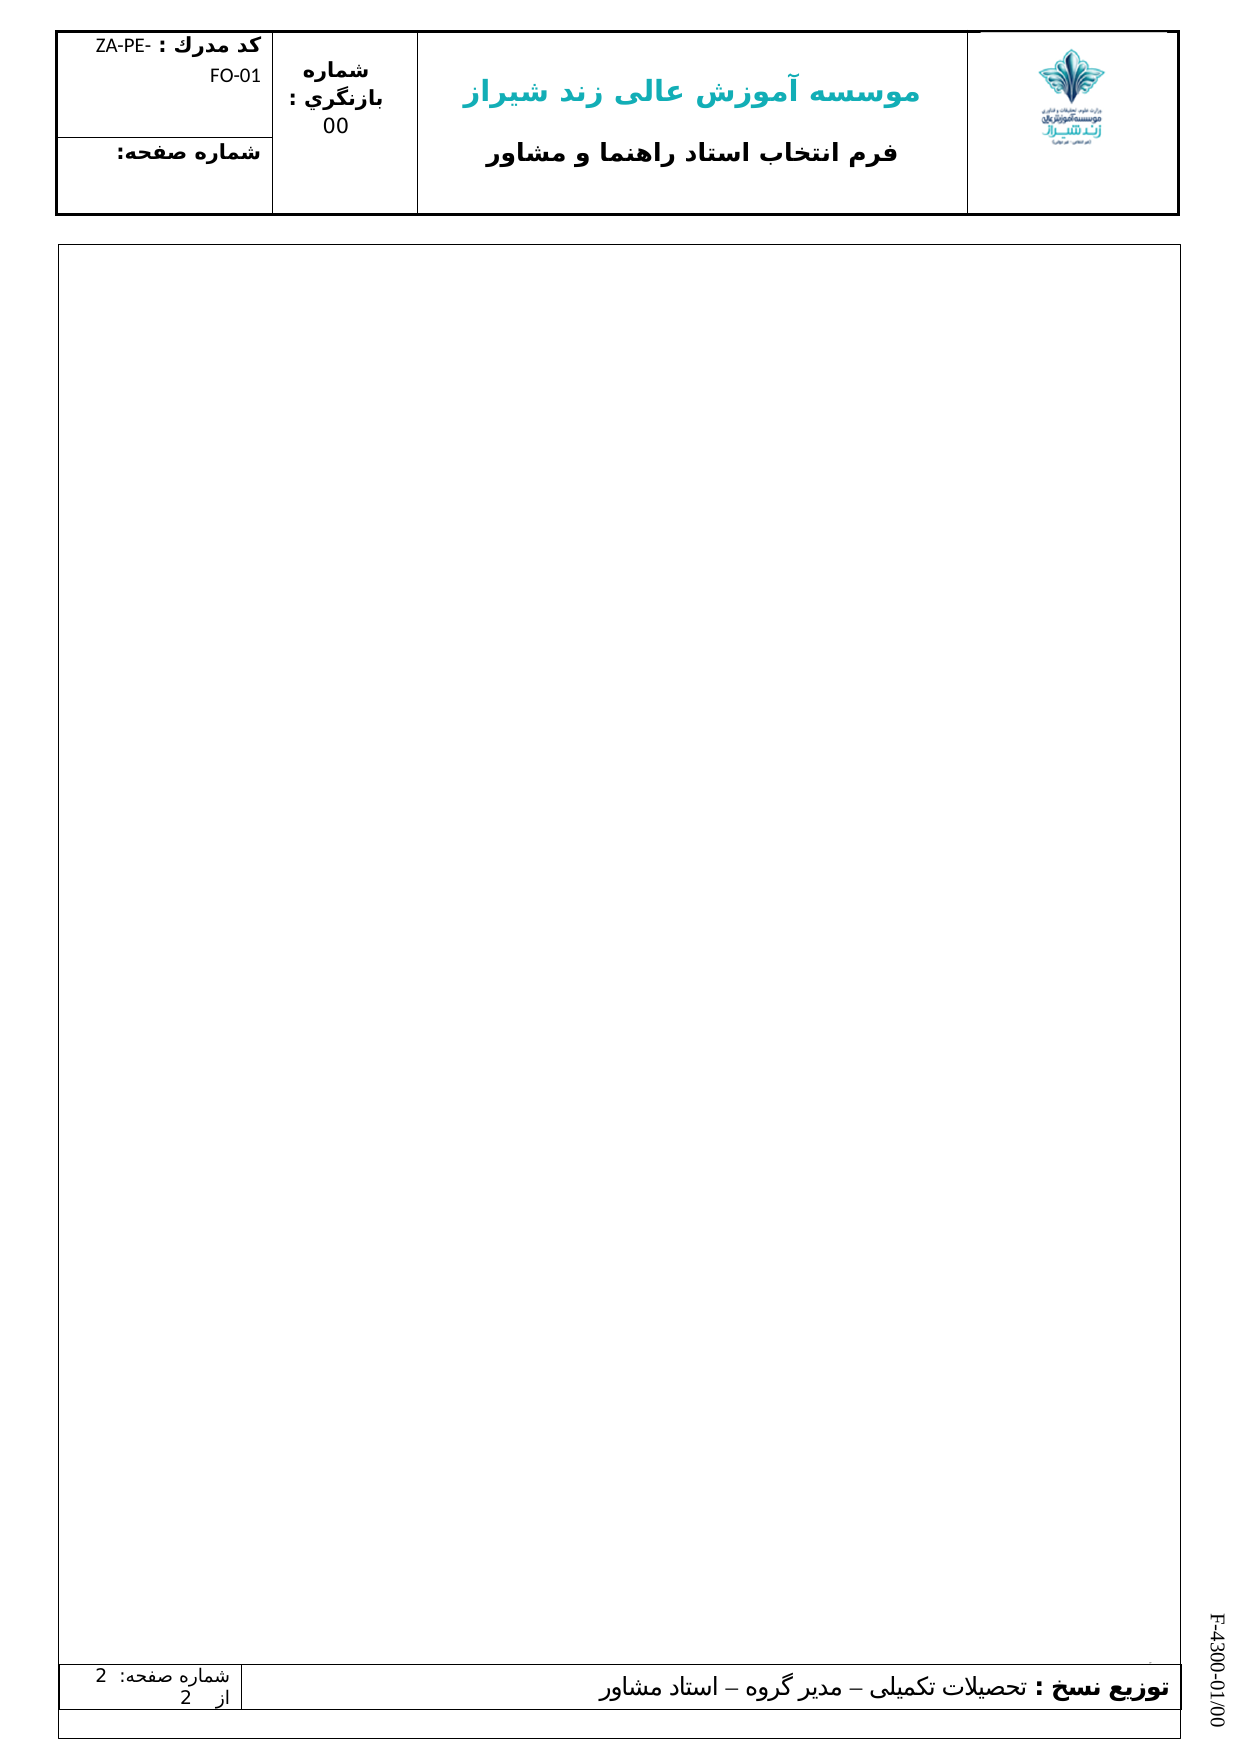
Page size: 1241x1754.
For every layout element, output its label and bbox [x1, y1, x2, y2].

picture [980, 32, 1168, 164]
